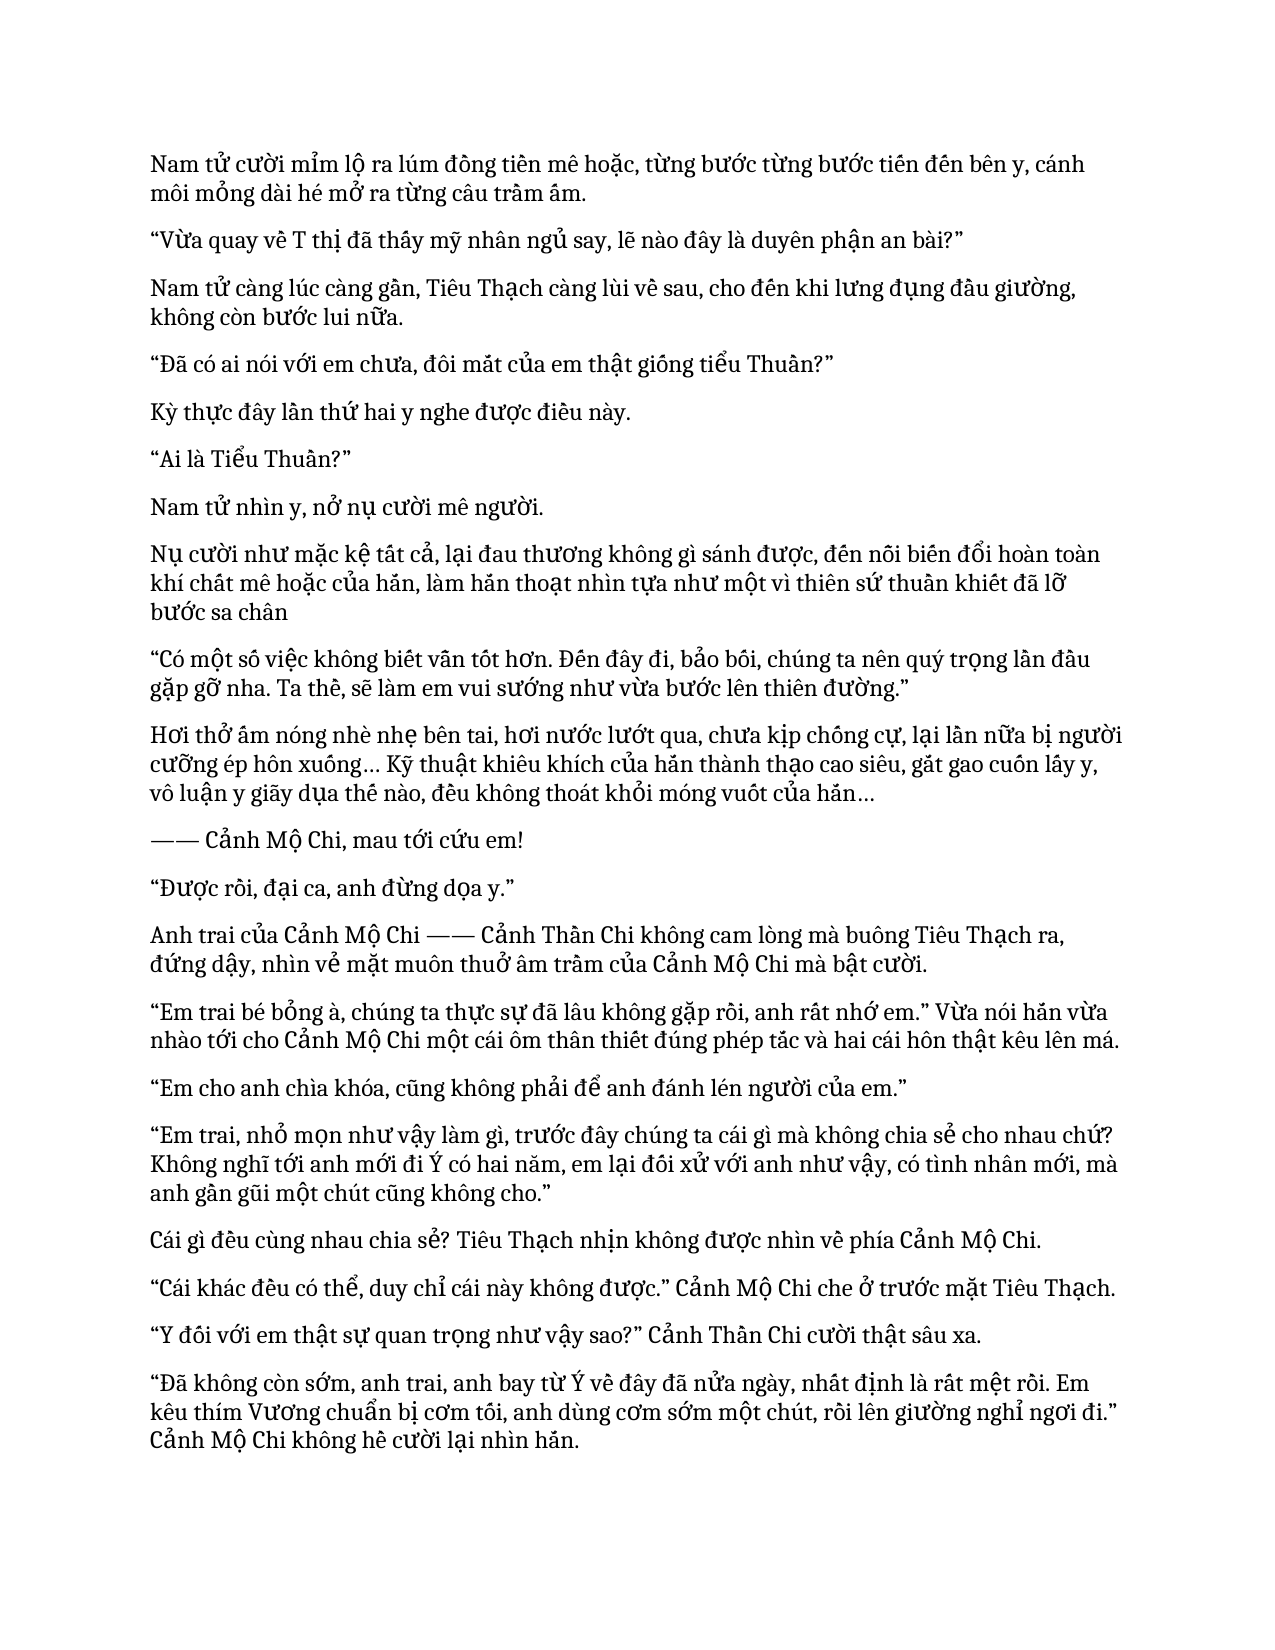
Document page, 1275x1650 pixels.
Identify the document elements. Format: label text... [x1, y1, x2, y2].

text Nam tử nhìn y, nở nụ cười mê người. [150, 492, 1125, 521]
text Hơi thở ấm nóng nhè nhẹ bên tai, hơi nước lướt qua, chưa kịp chống cự, lại lần nữa bị người cưỡng ép hôn xuống… Kỹ thuật khiêu khích của hắn thành thạo cao siêu, gắt gao cuốn lấy y, vô luận y giãy dụa thế nào, đều không thoát khỏi móng vuốt của hắn… [150, 721, 1125, 807]
text “Em cho anh chìa khóa, cũng không phải để anh đánh lén người của em.” [150, 1074, 1125, 1102]
text Nụ cười như mặc kệ tất cả, lại đau thương không gì sánh được, đến nỗi biến đổi hoàn toàn khí chất mê hoặc của hắn, làm hắn thoạt nhìn tựa như một vì thiên sứ thuần khiết đã lỡ bước sa chân [150, 540, 1125, 626]
text “Em trai bé bỏng à, chúng ta thực sự đã lâu không gặp rồi, anh rất nhớ em.” Vừa nói hắn vừa nhào tới cho Cảnh Mộ Chi một cái ôm thân thiết đúng phép tắc và hai cái hôn thật kêu lên má. [150, 997, 1125, 1055]
text “Có một số việc không biết vẫn tốt hơn. Đến đây đi, bảo bối, chúng ta nên quý trọng lần đầu gặp gỡ nha. Ta thề, sẽ làm em vui sướng như vừa bước lên thiên đường.” [150, 645, 1125, 702]
text —— Cảnh Mộ Chi, mau tới cứu em! [150, 826, 1125, 855]
text “Đã có ai nói với em chưa, đôi mắt của em thật giống tiểu Thuần?” [150, 350, 1125, 379]
text Nam tử cười mỉm lộ ra lúm đồng tiền mê hoặc, từng bước từng bước tiến đến bên y, cánh môi mỏng dài hé mở ra từng câu trầm ấm. [150, 150, 1125, 207]
text “Em trai, nhỏ mọn như vậy làm gì, trước đây chúng ta cái gì mà không chia sẻ cho nhau chứ? Không nghĩ tới anh mới đi Ý có hai năm, em lại đối xử với anh như vậy, có tình nhân mới, mà anh gần gũi một chút cũng không cho.” [150, 1121, 1125, 1207]
text “Ai là Tiểu Thuần?” [150, 445, 1125, 474]
text “Cái khác đều có thể, duy chỉ cái này không được.” Cảnh Mộ Chi che ở trước mặt Tiêu Thạch. [150, 1274, 1125, 1302]
text “Y đối với em thật sự quan trọng như vậy sao?” Cảnh Thần Chi cười thật sâu xa. [150, 1321, 1125, 1350]
text “Vừa quay về T thị đã thấy mỹ nhân ngủ say, lẽ nào đây là duyên phận an bài?” [150, 226, 1125, 255]
text Cái gì đều cùng nhau chia sẻ? Tiêu Thạch nhịn không được nhìn về phía Cảnh Mộ Chi. [150, 1226, 1125, 1255]
text Nam tử càng lúc càng gần, Tiêu Thạch càng lùi về sau, cho đến khi lưng đụng đầu giường, không còn bước lui nữa. [150, 274, 1125, 331]
text “Được rồi, đại ca, anh đừng dọa y.” [150, 874, 1125, 902]
text Anh trai của Cảnh Mộ Chi —— Cảnh Thần Chi không cam lòng mà buông Tiêu Thạch ra, đứng dậy, nhìn vẻ mặt muôn thuở âm trầm của Cảnh Mộ Chi mà bật cười. [150, 921, 1125, 979]
text “Đã không còn sớm, anh trai, anh bay từ Ý về đây đã nửa ngày, nhất định là rất mệt rồi. Em kêu thím Vương chuẩn bị cơm tối, anh dùng cơm sớm một chút, rồi lên giường nghỉ ngơi đi.” Cảnh Mộ Chi không hề cười lại nhìn hắn. [150, 1369, 1125, 1455]
text Kỳ thực đây lần thứ hai y nghe được điều này. [150, 397, 1125, 426]
